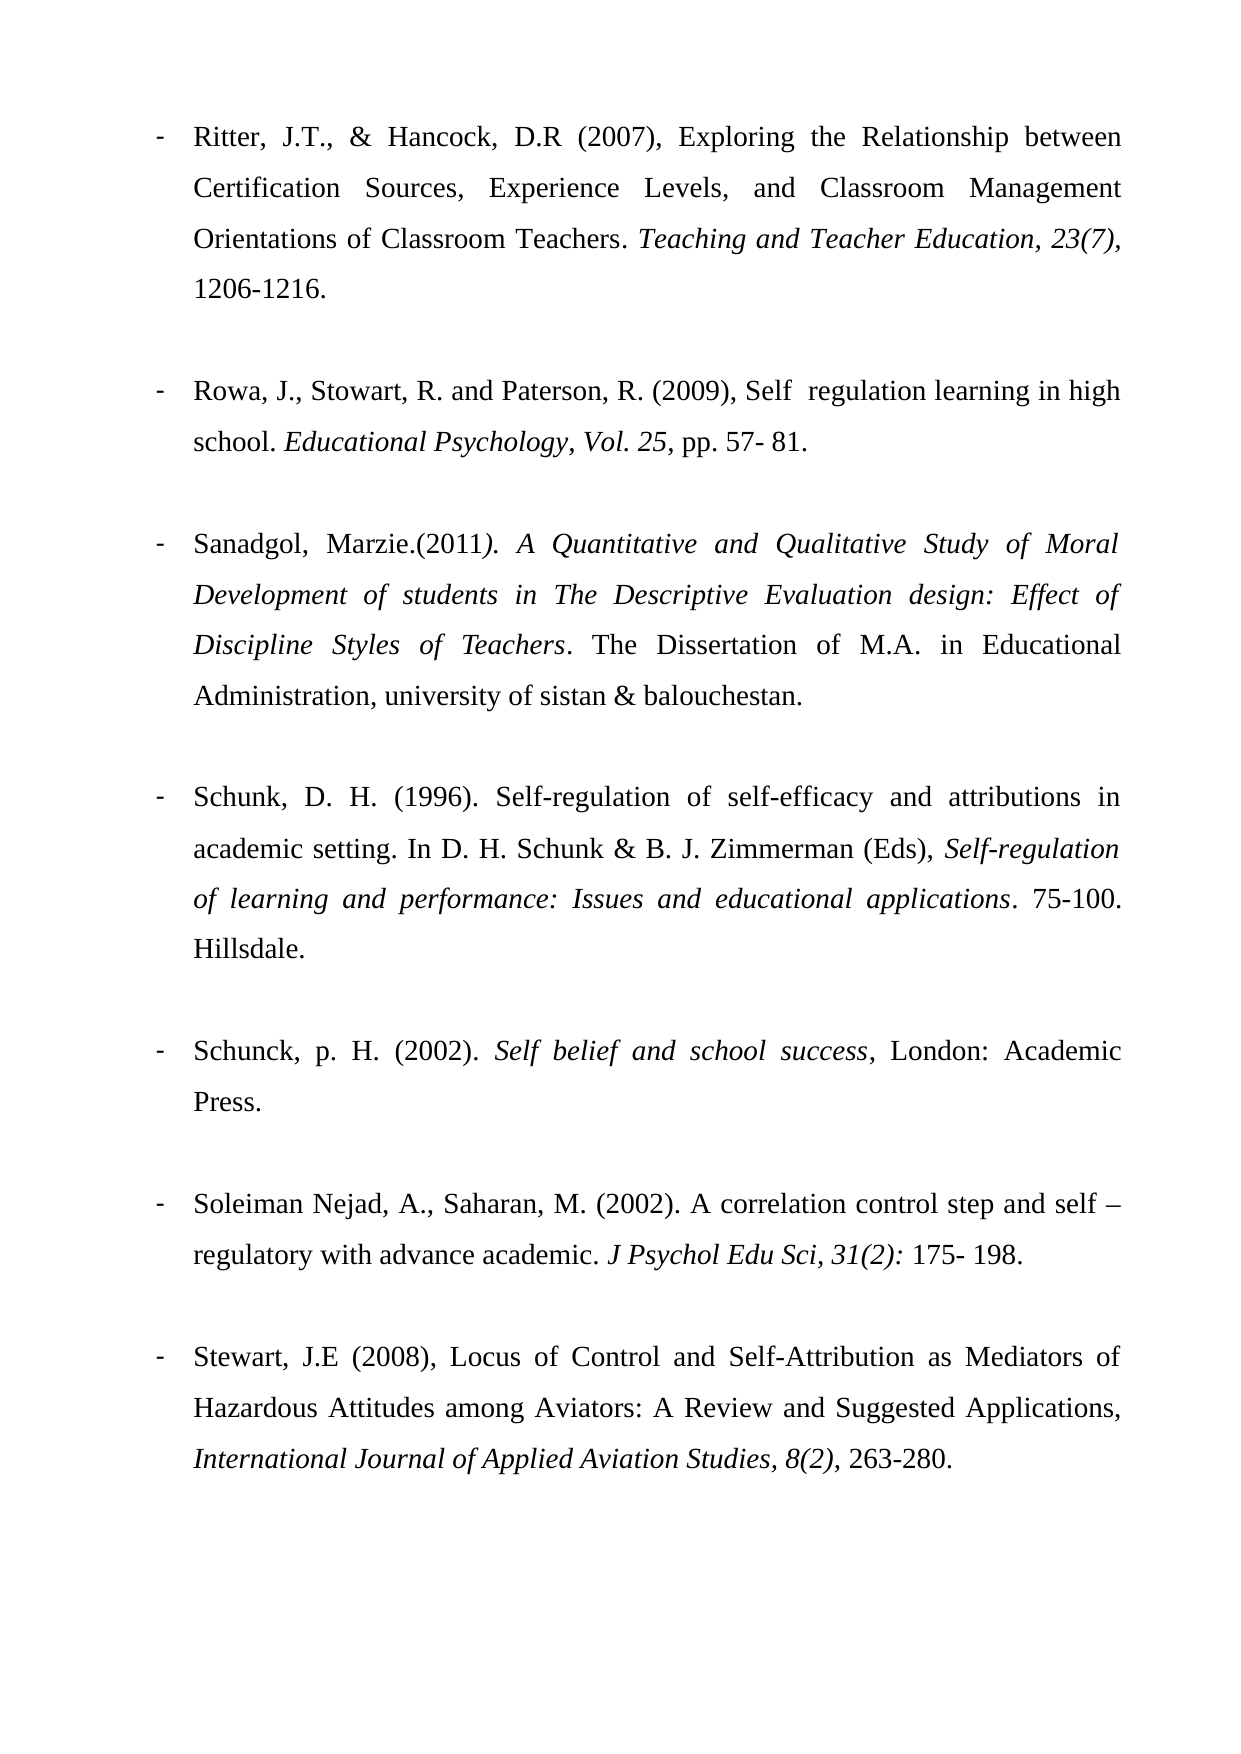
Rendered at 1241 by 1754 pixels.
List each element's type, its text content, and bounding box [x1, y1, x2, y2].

list Sanadgol, Marzie.(2011). A Quantitative and Qualitative Study of Moral Development of students in The Descriptive Evaluation design: Effect of Discipline Styles of Teachers. The Dissertation of M.A. in Educational Administration, university of sistan & balouchestan. [156, 525, 1122, 711]
list Stewart, J.E (2008), Locus of Control and Self-Attribution as Mediators of Hazardous Attitudes among Aviators: A Review and Suggested Applications, International Journal of Applied Aviation Studies, 8(2), 263-280. [156, 1338, 1122, 1474]
list Schunk, D. H. (1996). Self-regulation of self-efficacy and attributions in academic setting. In D. H. Schunk & B. J. Zimmerman (Eds), Self-regulation of learning and performance: Issues and educational applications. 75-100. Hillsdale. [156, 778, 1122, 965]
list Soleiman Nejad, A., Saharan, M. (2002). A correlation control step and self – regulatory with advance academic. J Psychol Edu Sci, 31(2): 175- 198. [156, 1185, 1122, 1271]
list Rowa, J., Stowart, R. and Paterson, R. (2009), Self regulation learning in high school. Educational Psychology, Vol. 25, pp. 57- 81. [156, 372, 1122, 458]
list Ritter, J.T., & Hancock, D.R (2007), Exploring the Relationship between Certification Sources, Experience Levels, and Classroom Management Orientations of Classroom Teachers. Teaching and Teacher Education, 23(7), 1206-1216. [156, 118, 1122, 305]
list Schunck, p. H. (2002). Self belief and school success, London: Academic Press. [156, 1032, 1122, 1118]
